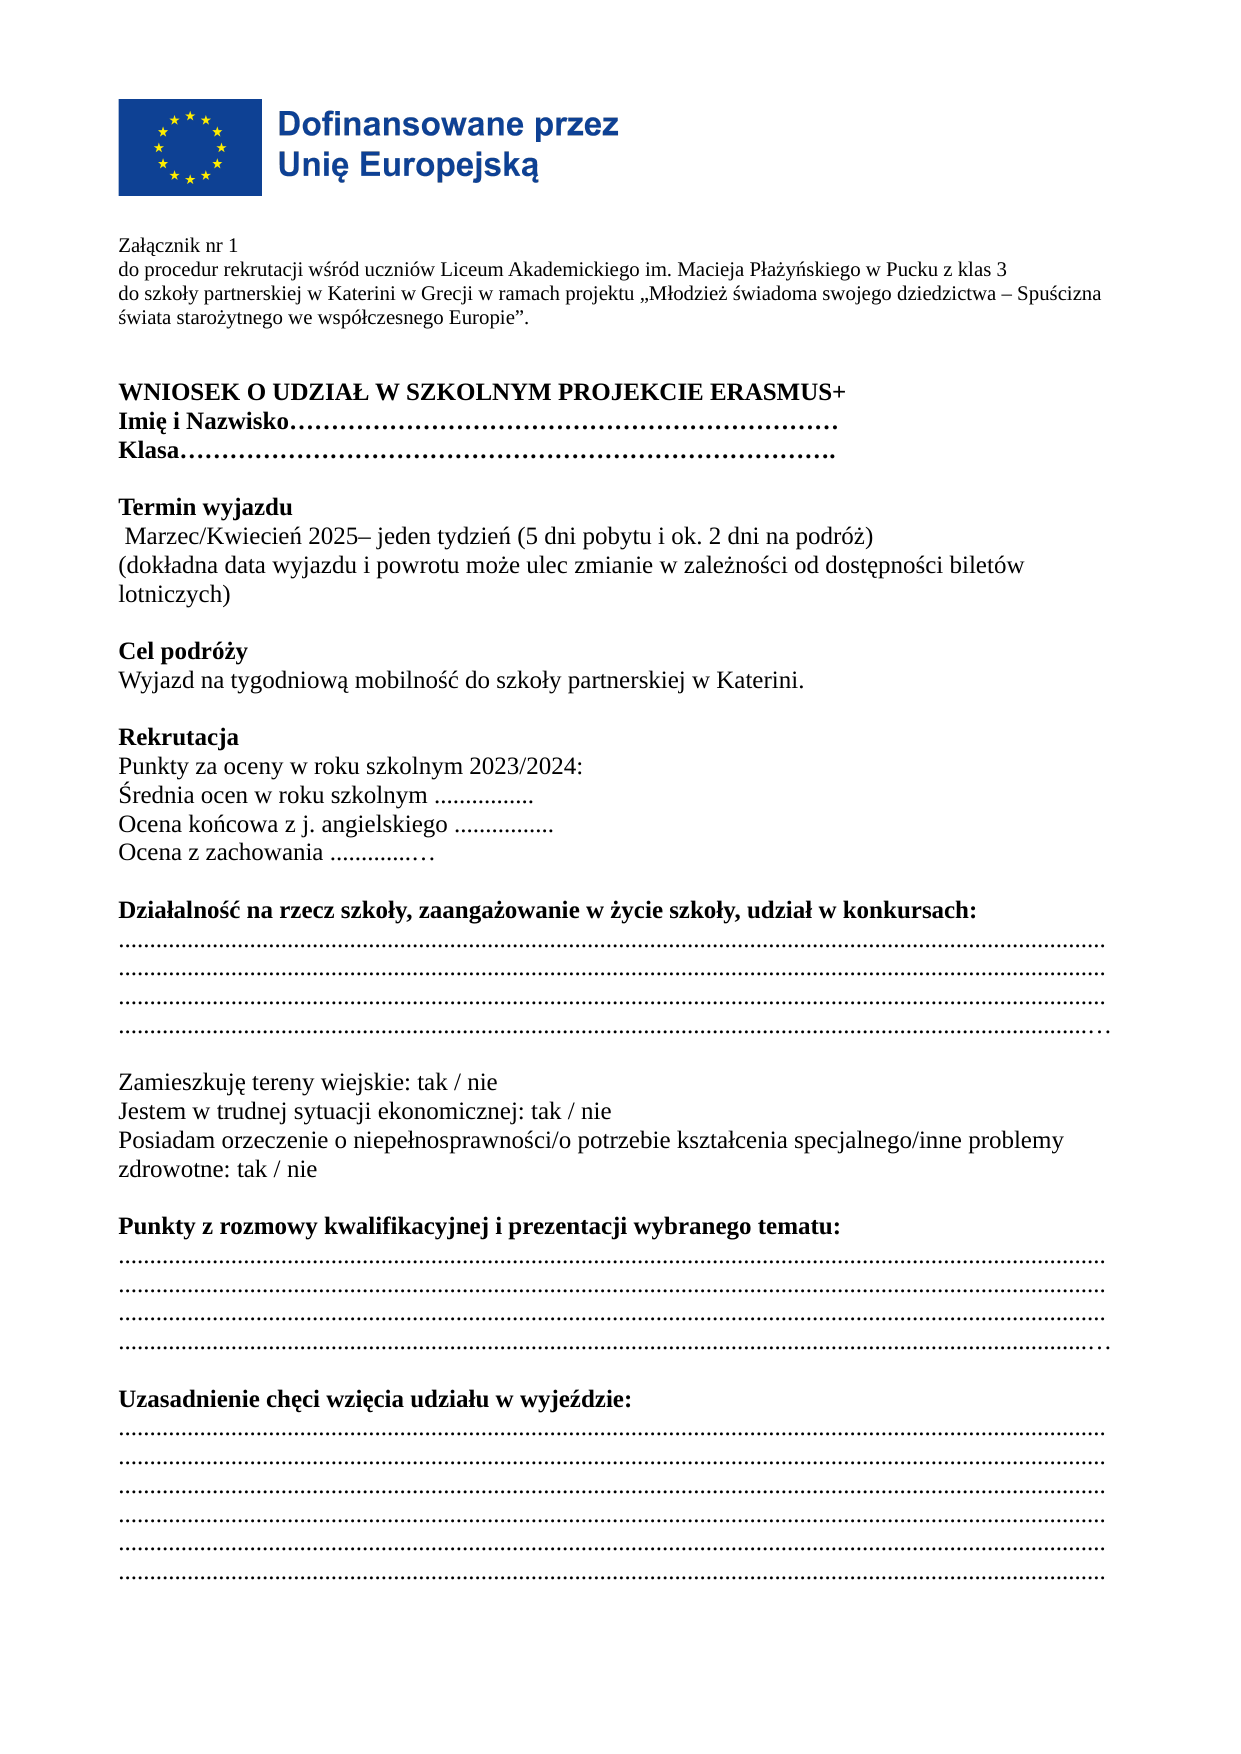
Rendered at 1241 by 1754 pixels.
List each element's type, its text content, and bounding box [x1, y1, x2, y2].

text Klasa……………………………………………………………………. [118, 435, 1122, 464]
text Działalność na rzecz szkoły, zaangażowanie w życie szkoły, udział w konkursach: [118, 895, 1122, 924]
text Posiadam orzeczenie o niepełnosprawności/o potrzebie kształcenia specjalnego/inne problemy zdrowotne: tak / nie [118, 1125, 1122, 1182]
text Cel podróży [118, 636, 1122, 665]
text .............................................................................................................................................................. [118, 981, 1122, 1010]
text Punkty za oceny w roku szkolnym 2023/2024: [118, 751, 1122, 780]
text .............................................................................................................................................................. [118, 1556, 1122, 1585]
text do procedur rekrutacji wśród uczniów Liceum Akademickiego im. Macieja Płażyńskiego w Pucku z klas 3 [118, 257, 1122, 281]
text Imię i Nazwisko………………………………………………………… [118, 406, 1122, 435]
text ...........................................................................................................................................................… [118, 1326, 1122, 1355]
text WNIOSEK O UDZIAŁ W SZKOLNYM PROJEKCIE ERASMUS+ [118, 377, 1122, 406]
text Ocena z zachowania .............… [118, 837, 1122, 866]
text .............................................................................................................................................................. [118, 1240, 1122, 1269]
text Punkty z rozmowy kwalifikacyjnej i prezentacji wybranego tematu: [118, 1211, 1122, 1240]
text .............................................................................................................................................................. [118, 924, 1122, 952]
text (dokładna data wyjazdu i powrotu może ulec zmianie w zależności od dostępności biletów [118, 550, 1122, 579]
text Wyjazd na tygodniową mobilność do szkoły partnerskiej w Katerini. [118, 665, 1122, 694]
text .............................................................................................................................................................. [118, 1297, 1122, 1326]
text .............................................................................................................................................................. [118, 1527, 1122, 1556]
text Uzasadnienie chęci wzięcia udziału w wyjeździe: [118, 1384, 1122, 1412]
text .............................................................................................................................................................. [118, 1441, 1122, 1470]
text Jestem w trudnej sytuacji ekonomicznej: tak / nie [118, 1096, 1122, 1125]
text Załącznik nr 1 [118, 233, 1122, 257]
text do szkoły partnerskiej w Katerini w Grecji w ramach projektu „Młodzież świadoma swojego dziedzictwa – Spuścizna świata starożytnego we współczesnego Europie”. [118, 281, 1122, 329]
text Rekrutacja [118, 722, 1122, 751]
picture [118, 99, 619, 196]
text .............................................................................................................................................................. [118, 1499, 1122, 1527]
text .............................................................................................................................................................. [118, 1412, 1122, 1441]
text .............................................................................................................................................................. [118, 952, 1122, 981]
text Marzec/Kwiecień 2025– jeden tydzień (5 dni pobytu i ok. 2 dni na podróż) [118, 521, 1122, 550]
text Zamieszkuję tereny wiejskie: tak / nie [118, 1067, 1122, 1096]
text ...........................................................................................................................................................… [118, 1010, 1122, 1039]
text Termin wyjazdu [118, 492, 1122, 521]
text Ocena końcowa z j. angielskiego ................ [118, 809, 1122, 837]
text .............................................................................................................................................................. [118, 1269, 1122, 1297]
text Średnia ocen w roku szkolnym ................ [118, 780, 1122, 809]
text .............................................................................................................................................................. [118, 1470, 1122, 1499]
text lotniczych) [118, 579, 1122, 607]
